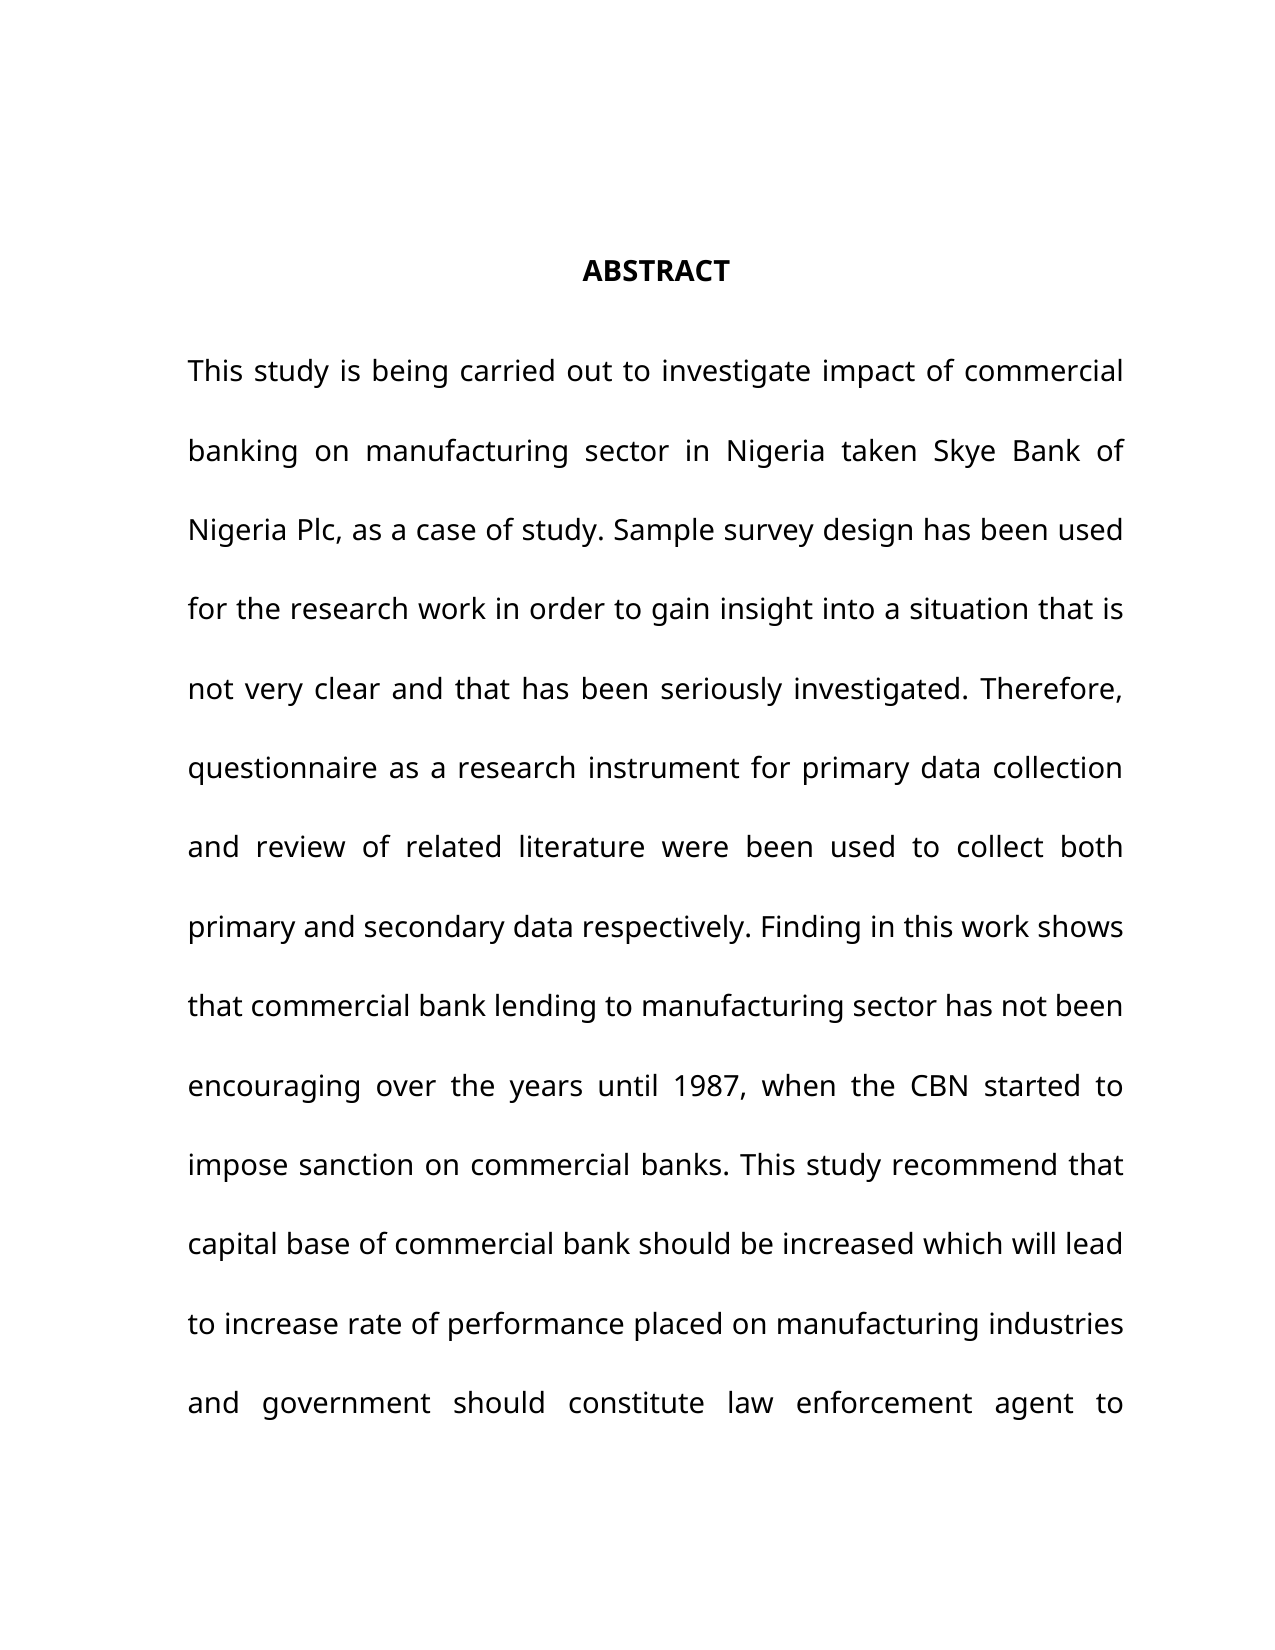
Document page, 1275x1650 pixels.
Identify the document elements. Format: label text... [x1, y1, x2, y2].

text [187, 350, 1125, 1422]
text ABSTRACT [187, 250, 1125, 290]
